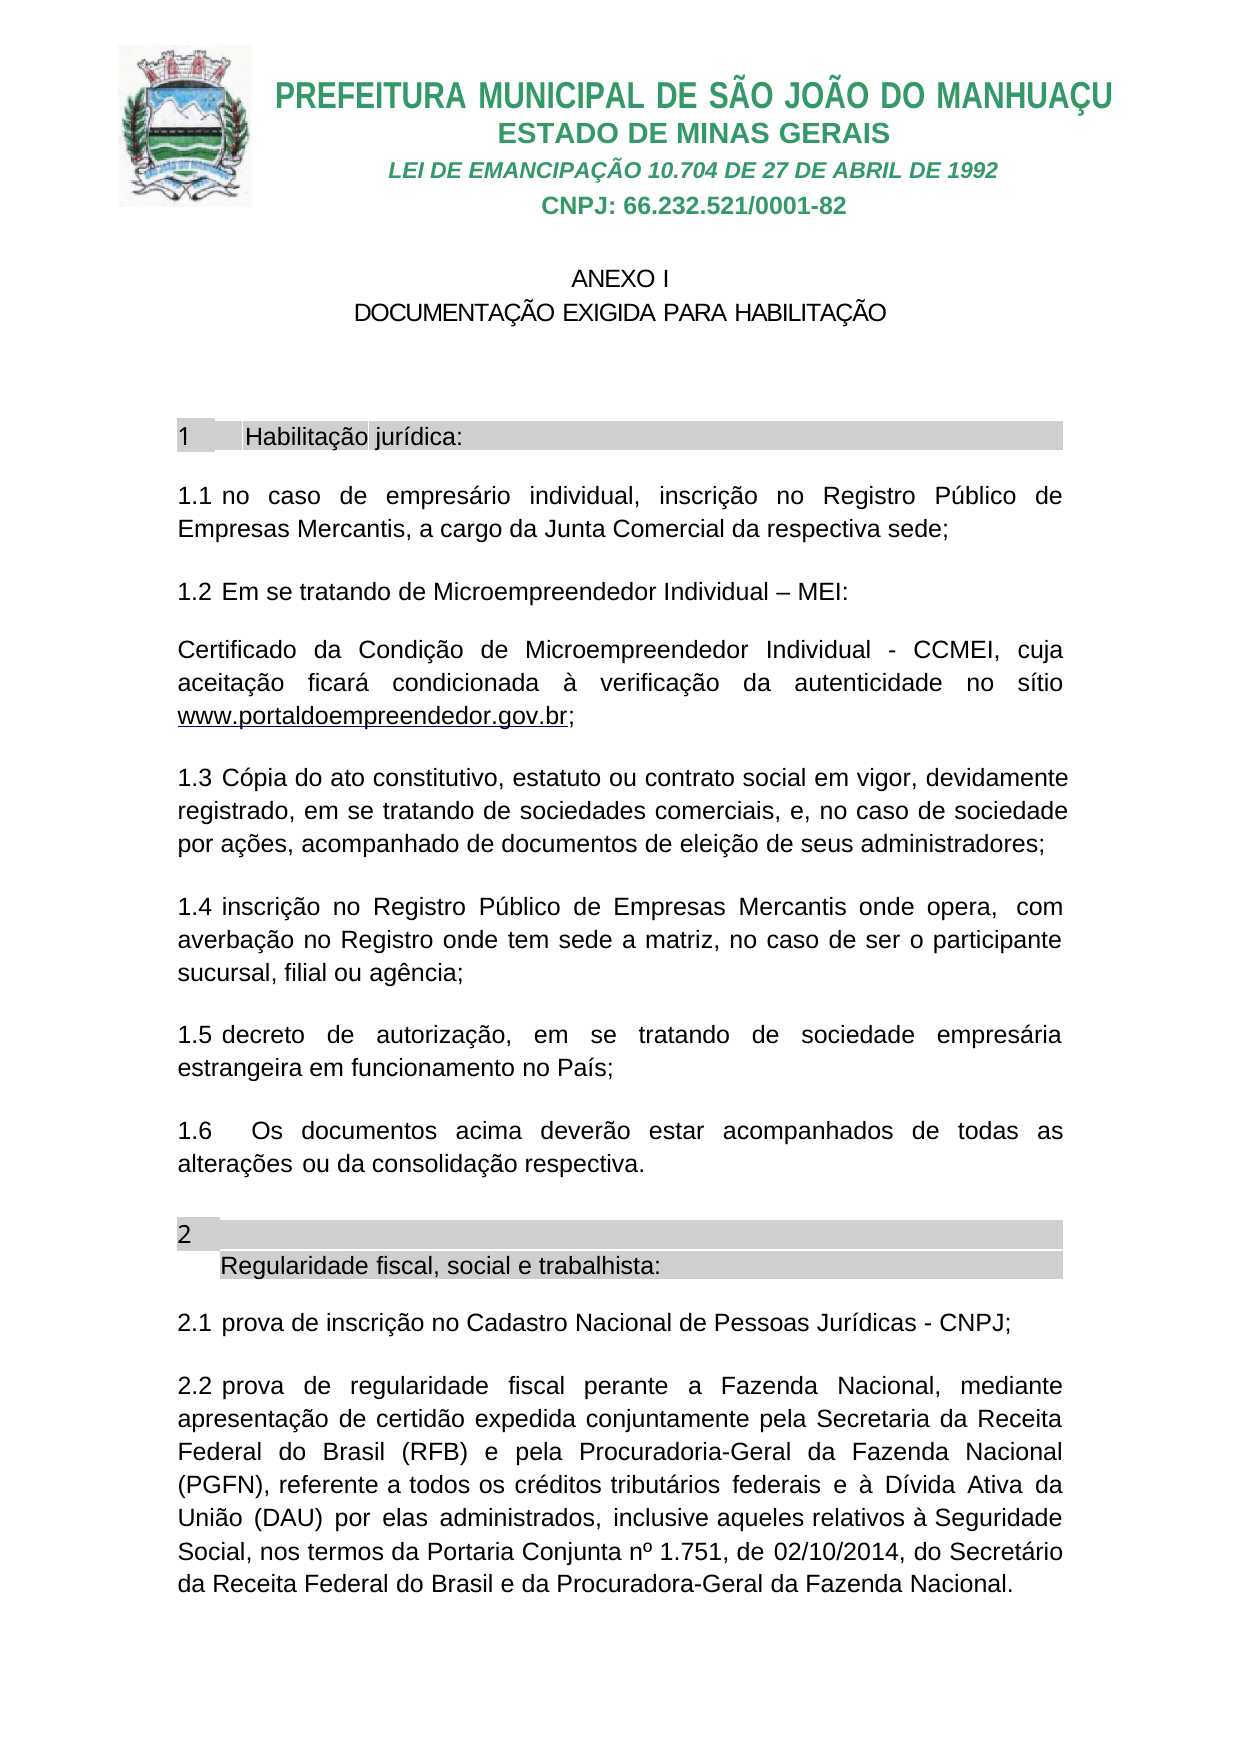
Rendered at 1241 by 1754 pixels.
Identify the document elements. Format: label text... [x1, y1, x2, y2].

list prova de inscrição no Cadastro Nacional de Pessoas Jurídicas - CNPJ; [177, 1308, 1082, 1337]
list prova de regularidade fiscal perante a Fazenda Nacional, mediante apresentação de certidão expedida conjuntamente pela Secretaria da Receita Federal do Brasil (RFB) e pela Procuradoria-Geral da Fazenda Nacional (PGFN), referente a todos os créditos tributários federais e à Dívida Ativa da União (DAU) por elas administrados, inclusive aqueles relativos à Seguridade Social, nos termos da Portaria Conjunta nº 1.751, de 02/10/2014, do Secretário da Receita Federal do Brasil e da Procuradora-Geral da Fazenda Nacional. [177, 1371, 1063, 1598]
list Habilitação jurídica: [215, 418, 1082, 452]
list Os documentos acima deverão estar acompanhados de todas as alterações ou da consolidação respectiva. [177, 1116, 1063, 1178]
list inscrição no Registro Público de Empresas Mercantis onde opera, com averbação no Registro onde tem sede a matriz, no caso de ser o participante sucursal, filial ou agência; [177, 892, 1063, 986]
list Regularidade fiscal, social e trabalhista: [177, 1217, 1082, 1279]
list Em se tratando de Microempreendedor Individual – MEI: [177, 576, 1082, 605]
list Cópia do ato constitutivo, estatuto ou contrato social em vigor, devidamente registrado, em se tratando de sociedades comerciais, e, no caso de sociedade por ações, acompanhado de documentos de eleição de seus administradores; [177, 763, 1069, 858]
list no caso de empresário individual, inscrição no Registro Público de Empresas Mercantis, a cargo da Junta Comercial da respectiva sede; [177, 481, 1063, 543]
text DOCUMENTAÇÃO EXIGIDA PARA HABILITAÇÃO [271, 298, 971, 326]
subtitle ANEXO I [271, 263, 970, 292]
text Certificado da Condição de Microempreendedor Individual - CCMEI, cuja aceitação ficará condicionada à verificação da autenticidade no sítio www.portaldoempreendedor.gov.br; [177, 634, 1063, 729]
list decreto de autorização, em se tratando de sociedade empresária estrangeira em funcionamento no País; [177, 1020, 1063, 1082]
picture [118, 45, 252, 207]
